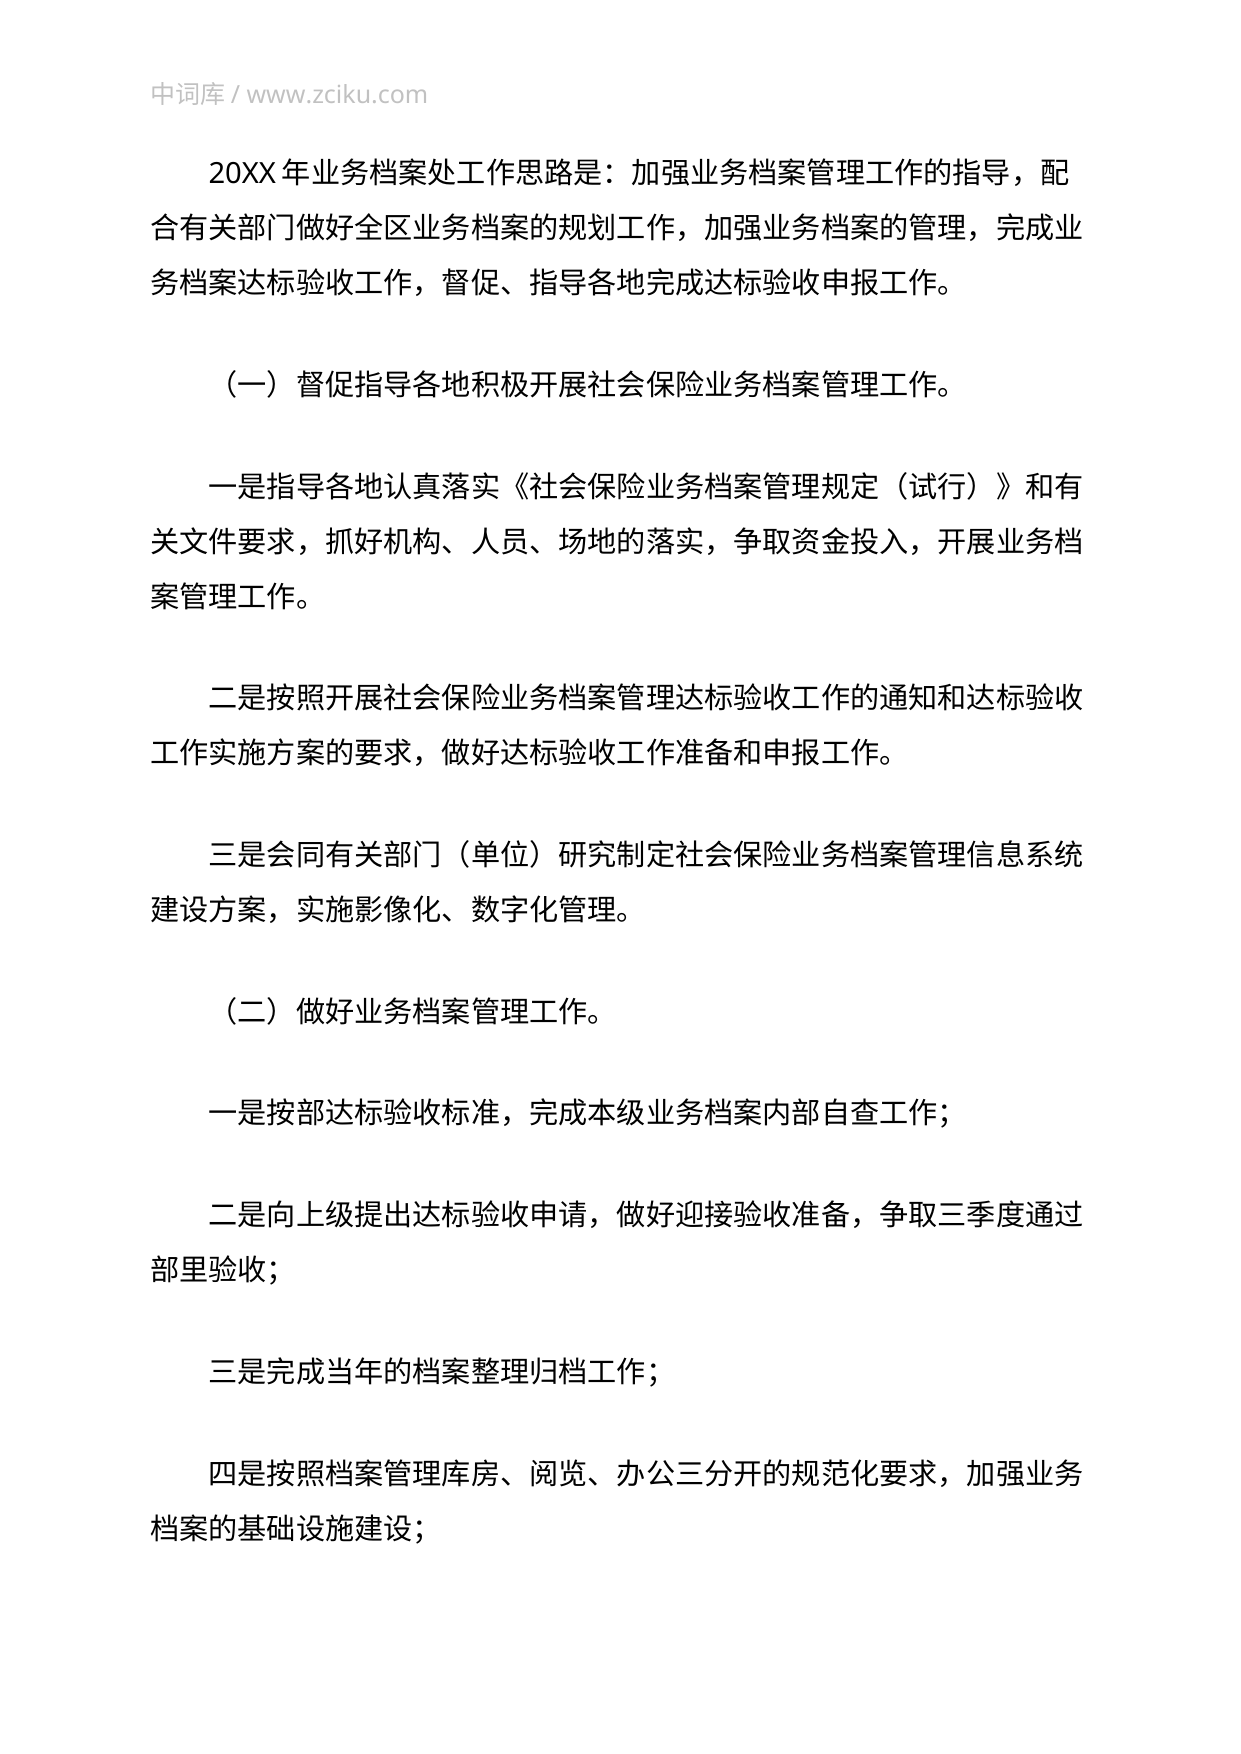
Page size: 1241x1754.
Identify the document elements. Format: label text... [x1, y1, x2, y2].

text （二）做好业务档案管理工作。 [150, 988, 1090, 1031]
text 20XX年业务档案处工作思路是：加强业务档案管理工作的指导，配合有关部门做好全区业务档案的规划工作，加强业务档案的管理，完成业务档案达标验收工作，督促、指导各地完成达标验收申报工作。 [150, 150, 1090, 302]
text 三是会同有关部门（单位）研究制定社会保险业务档案管理信息系统建设方案，实施影像化、数字化管理。 [150, 832, 1090, 929]
text （一）督促指导各地积极开展社会保险业务档案管理工作。 [150, 362, 1090, 404]
text 三是完成当年的档案整理归档工作； [150, 1348, 1090, 1391]
text 二是按照开展社会保险业务档案管理达标验收工作的通知和达标验收工作实施方案的要求，做好达标验收工作准备和申报工作。 [150, 675, 1090, 772]
text 二是向上级提出达标验收申请，做好迎接验收准备，争取三季度通过部里验收； [150, 1192, 1090, 1289]
text 一是按部达标验收标准，完成本级业务档案内部自查工作； [150, 1090, 1090, 1132]
text 四是按照档案管理库房、阅览、办公三分开的规范化要求，加强业务档案的基础设施建设； [150, 1450, 1090, 1547]
text 一是指导各地认真落实《社会保险业务档案管理规定（试行）》和有关文件要求，抓好机构、人员、场地的落实，争取资金投入，开展业务档案管理工作。 [150, 463, 1090, 616]
